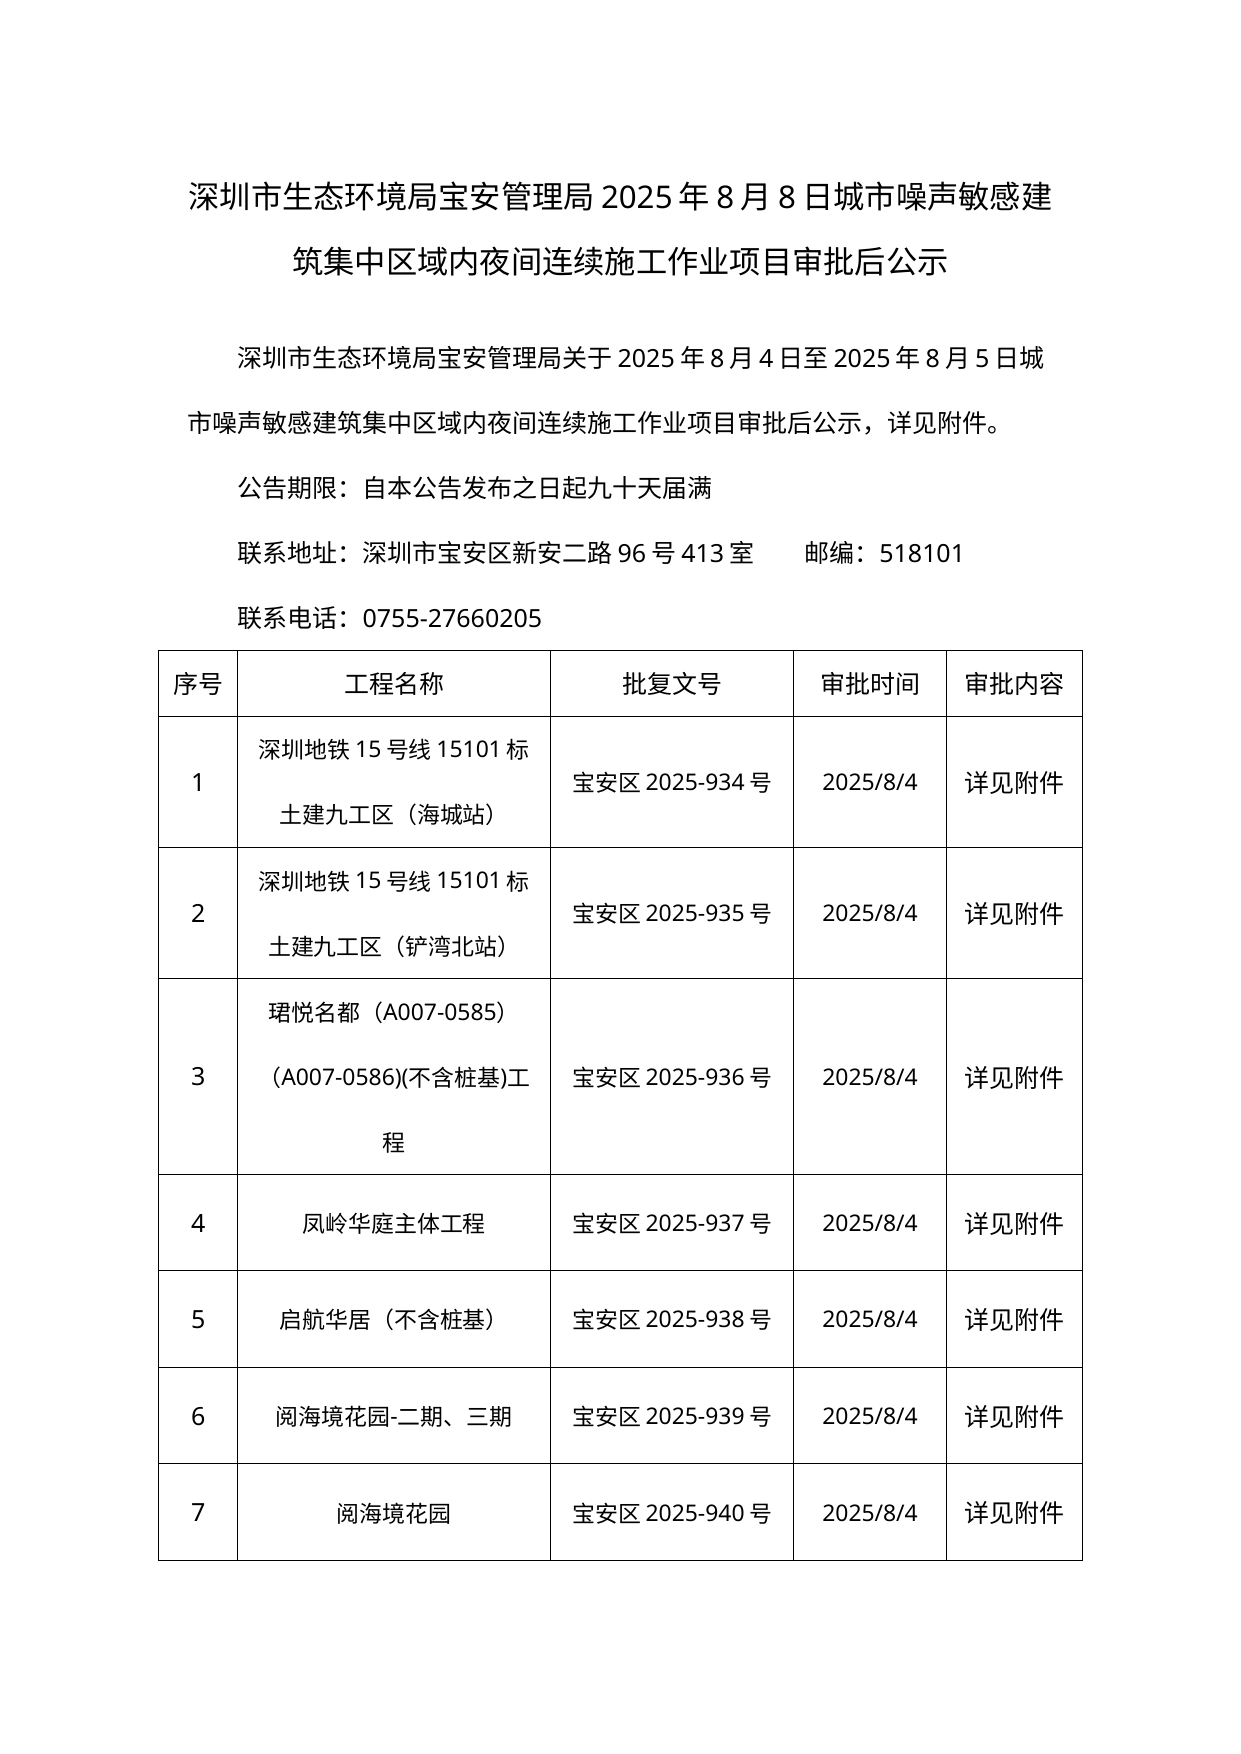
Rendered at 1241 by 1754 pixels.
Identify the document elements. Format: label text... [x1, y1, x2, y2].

table_cell 2 [159, 848, 237, 978]
table_cell 2025/8/4 [794, 1271, 946, 1367]
table_cell 阅海境花园 [238, 1464, 550, 1560]
table_cell 宝安区2025-934号 [551, 717, 793, 847]
table_cell 详见附件 [947, 1368, 1082, 1463]
table_cell 宝安区2025-940号 [551, 1464, 793, 1560]
table_cell 详见附件 [947, 848, 1082, 978]
text 联系地址：深圳市宝安区新安二路96号413室 邮编：518101 [187, 519, 1053, 584]
text 深圳市生态环境局宝安管理局关于2025年8月4日至2025年8月5日城市噪声敏感建筑集中区域内夜间连续施工作业项目审批后公示，详见附件。 [187, 324, 1053, 454]
table_cell 2025/8/4 [794, 1175, 946, 1270]
table_cell 详见附件 [947, 717, 1082, 847]
table_header 工程名称 [238, 651, 550, 716]
table_header 批复文号 [551, 651, 793, 716]
table_cell 6 [159, 1368, 237, 1463]
table_header 审批时间 [794, 651, 946, 716]
table_cell 详见附件 [947, 1271, 1082, 1367]
table_header 序号 [159, 651, 237, 716]
table_cell 2025/8/4 [794, 979, 946, 1174]
table_cell 深圳地铁15号线15101标土建九工区（海城站） [238, 717, 550, 847]
table_cell 2025/8/4 [794, 1464, 946, 1560]
table_cell 详见附件 [947, 1464, 1082, 1560]
text 公告期限：自本公告发布之日起九十天届满 [187, 454, 1053, 519]
table_cell 7 [159, 1464, 237, 1560]
table_cell 4 [159, 1175, 237, 1270]
text 深圳市生态环境局宝安管理局2025年8月8日城市噪声敏感建筑集中区域内夜间连续施工作业项目审批后公示 [187, 162, 1053, 292]
table_cell 深圳地铁15号线15101标土建九工区（铲湾北站） [238, 848, 550, 978]
table_header 审批内容 [947, 651, 1082, 716]
table_cell 2025/8/4 [794, 848, 946, 978]
table_cell 2025/8/4 [794, 717, 946, 847]
table_cell 珺悦名都（A007-0585）（A007-0586)(不含桩基)工程 [238, 979, 550, 1174]
table_cell 阅海境花园-二期、三期 [238, 1368, 550, 1463]
table_cell 宝安区2025-938号 [551, 1271, 793, 1367]
table_cell 宝安区2025-935号 [551, 848, 793, 978]
table_cell 凤岭华庭主体工程 [238, 1175, 550, 1270]
table_cell 启航华居（不含桩基） [238, 1271, 550, 1367]
table_cell 2025/8/4 [794, 1368, 946, 1463]
table_cell 详见附件 [947, 1175, 1082, 1270]
text 联系电话：0755-27660205 [187, 584, 1053, 649]
table_cell 1 [159, 717, 237, 847]
table_cell 宝安区2025-939号 [551, 1368, 793, 1463]
table_cell 宝安区2025-937号 [551, 1175, 793, 1270]
table_cell 5 [159, 1271, 237, 1367]
table_cell 详见附件 [947, 979, 1082, 1174]
table_cell 宝安区2025-936号 [551, 979, 793, 1174]
table_cell 3 [159, 979, 237, 1174]
